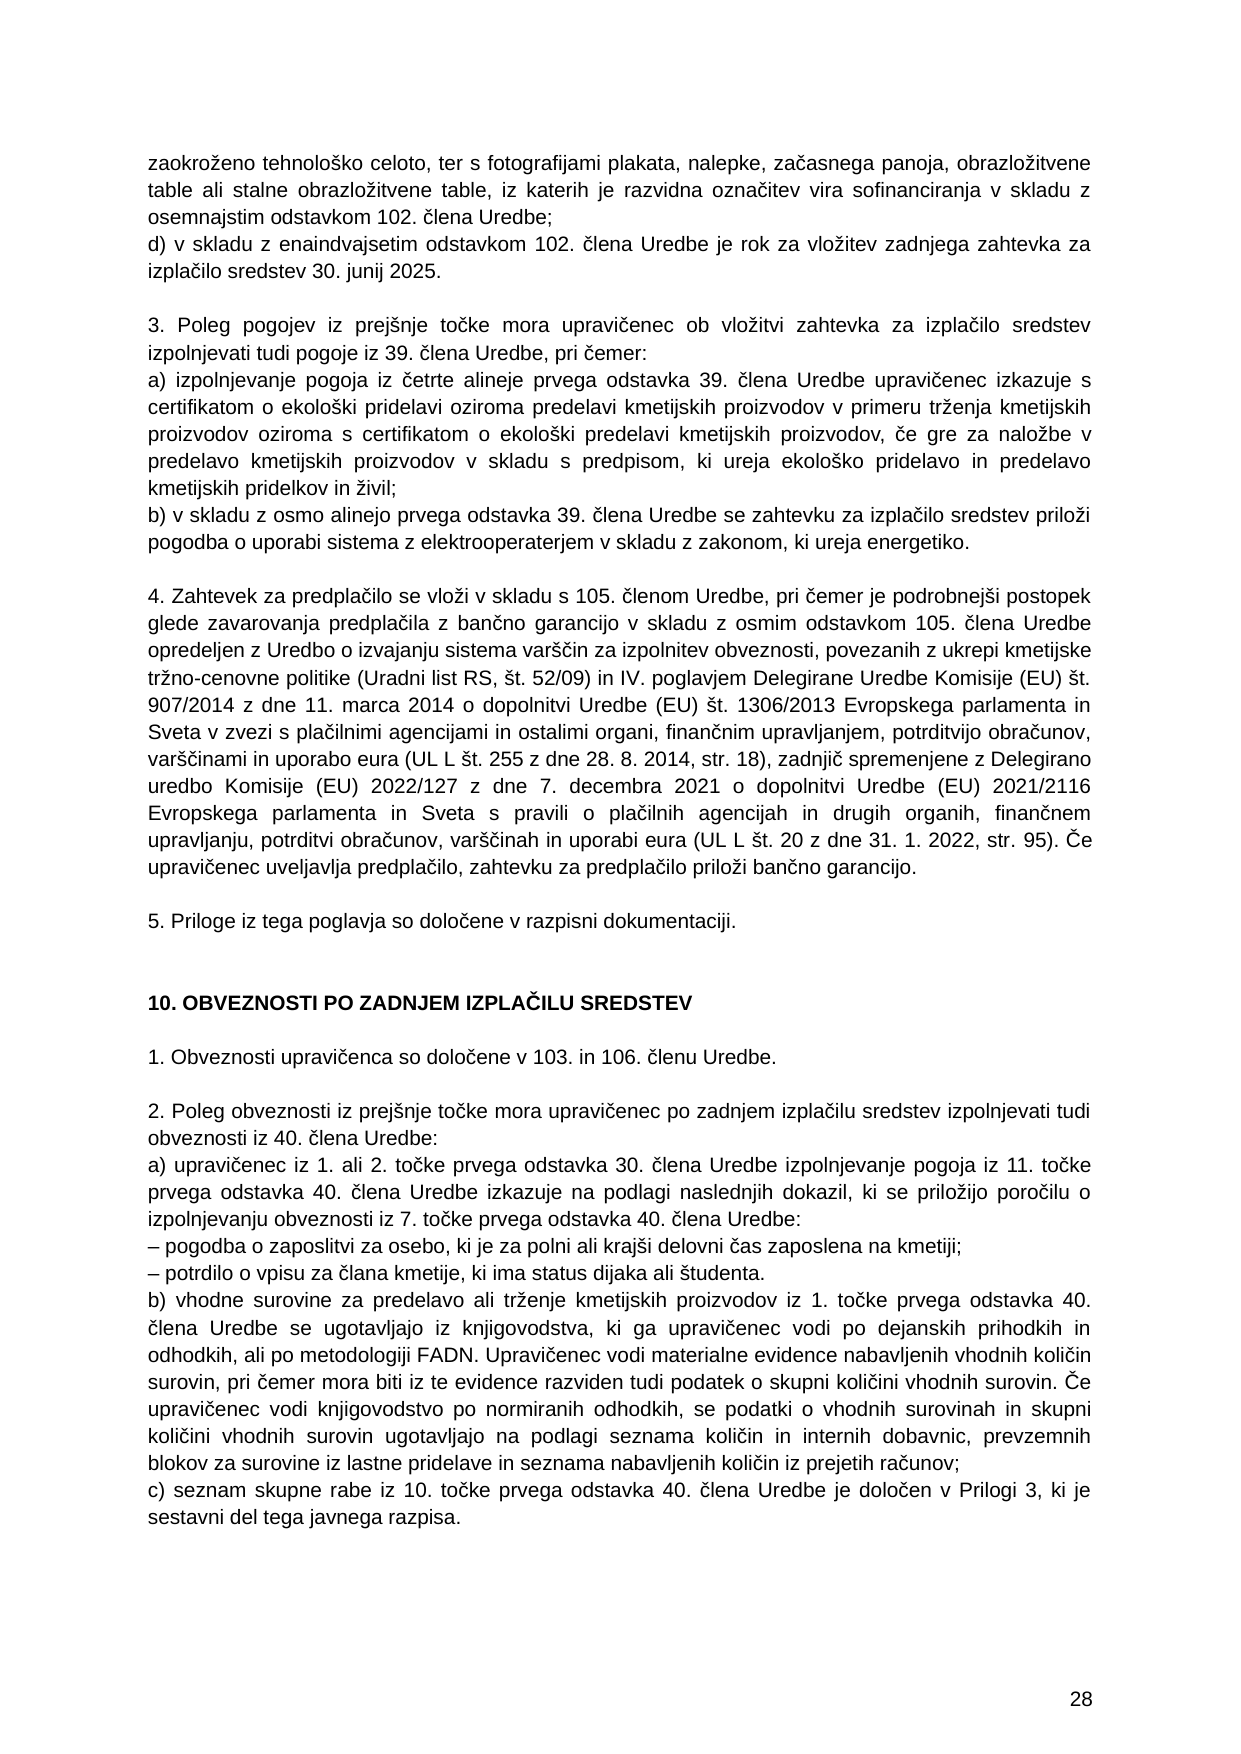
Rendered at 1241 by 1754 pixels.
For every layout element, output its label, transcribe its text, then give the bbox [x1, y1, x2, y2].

text 1. Obveznosti upravičenca so določene v 103. in 106. členu Uredbe. [148, 1041, 1093, 1068]
text 2. Poleg obveznosti iz prejšnje točke mora upravičenec po zadnjem izplačilu sredstev izpolnjevati tudi obveznosti iz 40. člena Uredbe: [148, 1096, 1093, 1150]
text – potrdilo o vpisu za člana kmetije, ki ima status dijaka ali študenta. [148, 1258, 1093, 1285]
text a) izpolnjevanje pogoja iz četrte alineje prvega odstavka 39. člena Uredbe upravičenec izkazuje s certifikatom o ekološki pridelavi oziroma predelavi kmetijskih proizvodov v primeru trženja kmetijskih proizvodov oziroma s certifikatom o ekološki predelavi kmetijskih proizvodov, če gre za naložbe v predelavo kmetijskih proizvodov v skladu s predpisom, ki ureja ekološko pridelavo in predelavo kmetijskih pridelkov in živil; [148, 364, 1093, 500]
text d) v skladu z enaindvajsetim odstavkom 102. člena Uredbe je rok za vložitev zadnjega zahtevka za izplačilo sredstev 30. junij 2025. [148, 229, 1093, 283]
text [148, 148, 1093, 229]
text 5. Priloge iz tega poglavja so določene v razpisni dokumentaciji. [148, 906, 1093, 933]
text 3. Poleg pogojev iz prejšnje točke mora upravičenec ob vložitvi zahtevka za izplačilo sredstev izpolnjevati tudi pogoje iz 39. člena Uredbe, pri čemer: [148, 310, 1093, 364]
text b) v skladu z osmo alinejo prvega odstavka 39. člena Uredbe se zahtevku za izplačilo sredstev priloži pogodba o uporabi sistema z elektrooperaterjem v skladu z zakonom, ki ureja energetiko. [148, 500, 1093, 554]
text 10. OBVEZNOSTI PO ZADNJEM IZPLAČILU SREDSTEV [148, 987, 1093, 1014]
text a) upravičenec iz 1. ali 2. točke prvega odstavka 30. člena Uredbe izpolnjevanje pogoja iz 11. točke prvega odstavka 40. člena Uredbe izkazuje na podlagi naslednjih dokazil, ki se priložijo poročilu o izpolnjevanju obveznosti iz 7. točke prvega odstavka 40. člena Uredbe: [148, 1150, 1093, 1231]
text – pogodba o zaposlitvi za osebo, ki je za polni ali krajši delovni čas zaposlena na kmetiji; [148, 1231, 1093, 1258]
text b) vhodne surovine za predelavo ali trženje kmetijskih proizvodov iz 1. točke prvega odstavka 40. člena Uredbe se ugotavljajo iz knjigovodstva, ki ga upravičenec vodi po dejanskih prihodkih in odhodkih, ali po metodologiji FADN. Upravičenec vodi materialne evidence nabavljenih vhodnih količin surovin, pri čemer mora biti iz te evidence razviden tudi podatek o skupni količini vhodnih surovin. Če upravičenec vodi knjigovodstvo po normiranih odhodkih, se podatki o vhodnih surovinah in skupni količini vhodnih surovin ugotavljajo na podlagi seznama količin in internih dobavnic, prevzemnih blokov za surovine iz lastne pridelave in seznama nabavljenih količin iz prejetih računov; [148, 1285, 1093, 1475]
text c) seznam skupne rabe iz 10. točke prvega odstavka 40. člena Uredbe je določen v Prilogi 3, ki je sestavni del tega javnega razpisa. [148, 1475, 1093, 1529]
text 4. Zahtevek za predplačilo se vloži v skladu s 105. členom Uredbe, pri čemer je podrobnejši postopek glede zavarovanja predplačila z bančno garancijo v skladu z osmim odstavkom 105. člena Uredbe opredeljen z Uredbo o izvajanju sistema varščin za izpolnitev obveznosti, povezanih z ukrepi kmetijske tržno-cenovne politike (Uradni list RS, št. 52/09) in IV. poglavjem Delegirane Uredbe Komisije (EU) št. 907/2014 z dne 11. marca 2014 o dopolnitvi Uredbe (EU) št. 1306/2013 Evropskega parlamenta in Sveta v zvezi s plačilnimi agencijami in ostalimi organi, finančnim upravljanjem, potrditvijo obračunov, varščinami in uporabo eura (UL L št. 255 z dne 28. 8. 2014, str. 18), zadnjič spremenjene z Delegirano uredbo Komisije (EU) 2022/127 z dne 7. decembra 2021 o dopolnitvi Uredbe (EU) 2021/2116 Evropskega parlamenta in Sveta s pravili o plačilnih agencijah in drugih organih, finančnem upravljanju, potrditvi obračunov, varščinah in uporabi eura (UL L št. 20 z dne 31. 1. 2022, str. 95). Če upravičenec uveljavlja predplačilo, zahtevku za predplačilo priloži bančno garancijo. [148, 581, 1093, 879]
